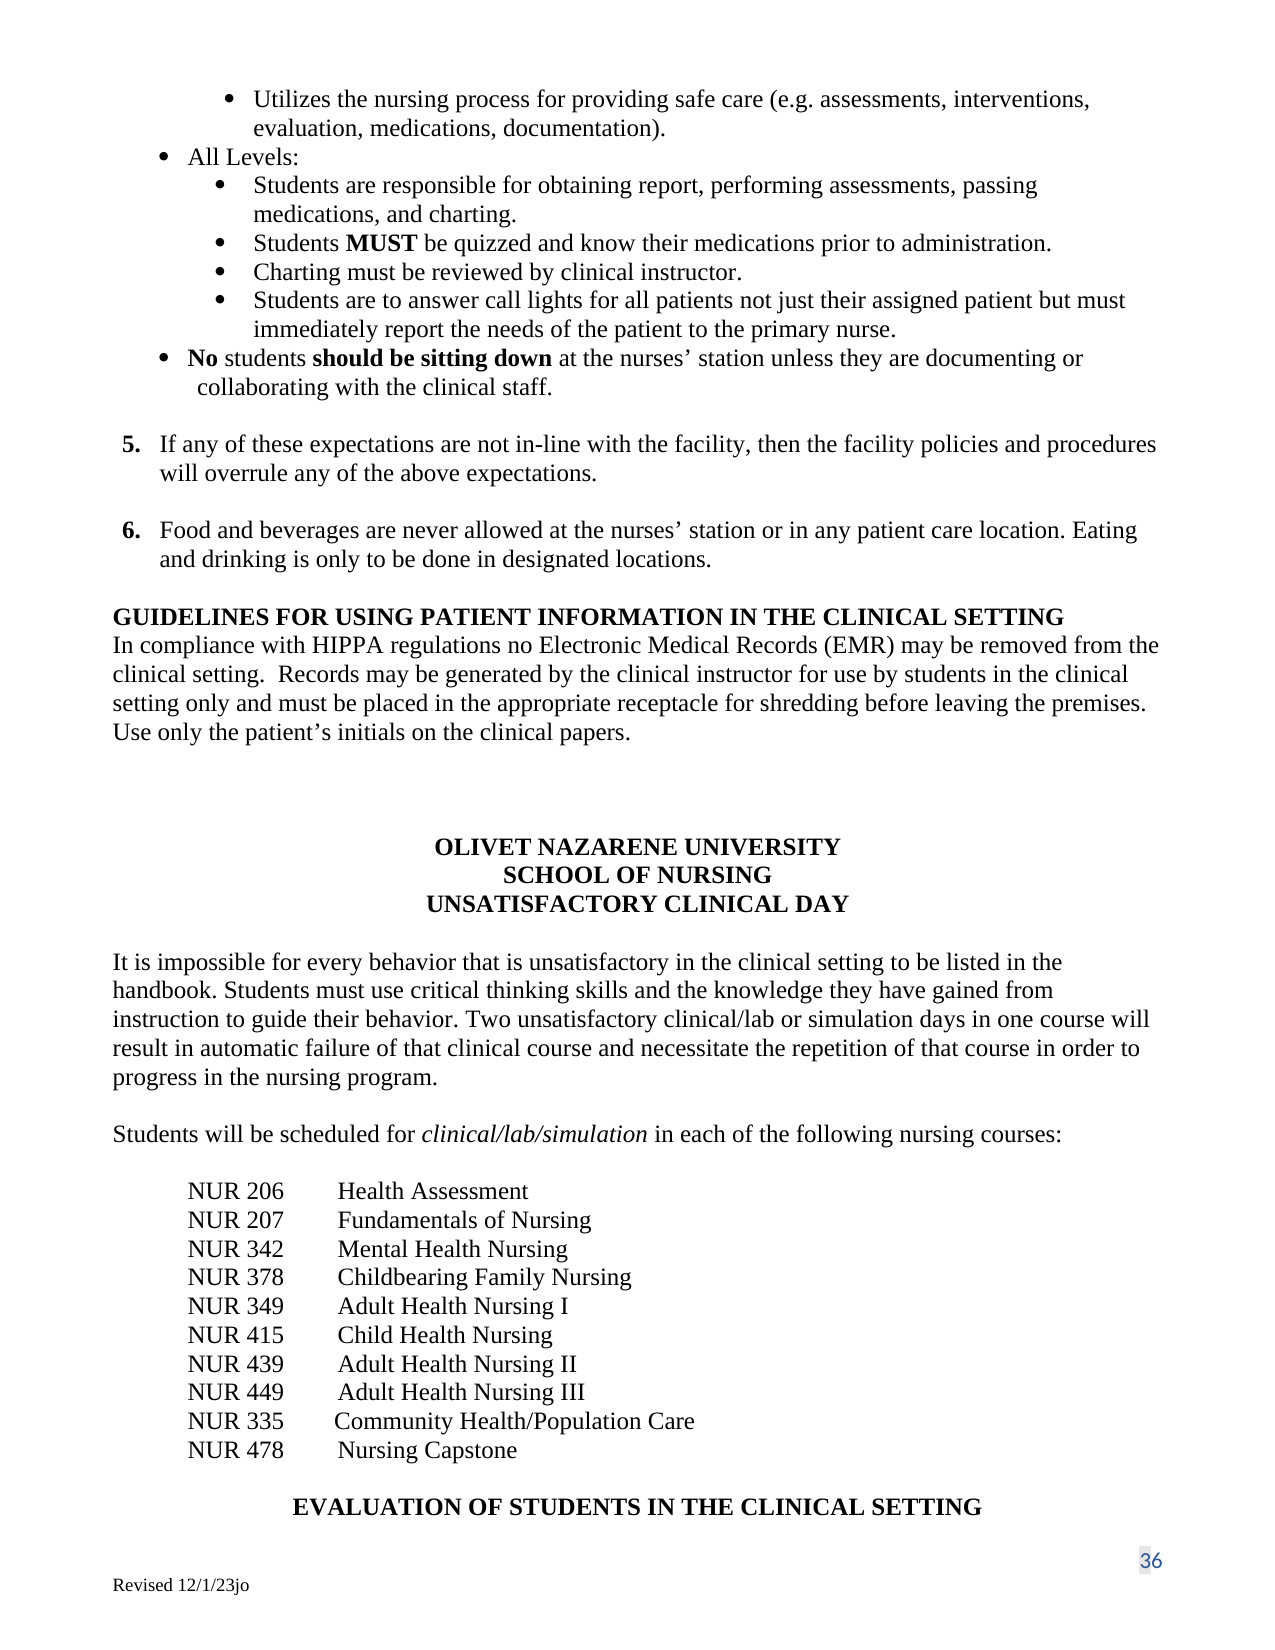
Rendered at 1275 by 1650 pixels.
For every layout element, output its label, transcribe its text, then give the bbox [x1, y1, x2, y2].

list Students MUST be quizzed and know their medications prior to administration. [216, 228, 1162, 257]
text EVALUATION OF STUDENTS IN THE CLINICAL SETTING [112, 1492, 1162, 1521]
text School of Nursing [112, 861, 1162, 889]
text NUR 349 Adult Health Nursing I [112, 1291, 1162, 1320]
list No students should be sitting down at the nurses’ station unless they are documenting or collaborating with the clinical staff. [159, 343, 1162, 401]
text NUR 449 Adult Health Nursing III [112, 1377, 1162, 1406]
text Students will be scheduled for clinical/lab/simulation in each of the following nursing courses: [112, 1119, 1162, 1148]
list If any of these expectations are not in-line with the facility, then the facility policies and procedures will overrule any of the above expectations. [122, 429, 1162, 487]
text NUR 378 Childbearing Family Nursing [112, 1262, 1162, 1291]
text NUR 415 Child Health Nursing [112, 1320, 1162, 1349]
text NUR 335 Community Health/Population Care [112, 1406, 1162, 1435]
text Olivet Nazarene University [112, 832, 1162, 861]
text Unsatisfactory Clinical Day [112, 889, 1162, 918]
text GUIDELINES FOR USING PATIENT INFORMATION IN THE CLINICAL SETTING [112, 602, 1162, 631]
text NUR 207 Fundamentals of Nursing [112, 1205, 1162, 1234]
text NUR 478 Nursing Capstone [112, 1435, 1162, 1464]
list Utilizes the nursing process for providing safe care (e.g. assessments, interventions, evaluation, medications, documentation). [225, 84, 1162, 142]
list Students are responsible for obtaining report, performing assessments, passing medications, and charting. [216, 171, 1162, 228]
list Students are to answer call lights for all patients not just their assigned patient but must immediately report the needs of the patient to the primary nurse. [216, 286, 1162, 343]
text In compliance with HIPPA regulations no Electronic Medical Records (EMR) may be removed from the clinical setting. Records may be generated by the clinical instructor for use by students in the clinical setting only and must be placed in the appropriate receptacle for shredding before leaving the premises. Use only the patient’s initials on the clinical papers. [112, 631, 1162, 746]
list Charting must be reviewed by clinical instructor. [216, 257, 1162, 286]
text NUR 439 Adult Health Nursing II [112, 1349, 1162, 1377]
list All Levels: [159, 142, 1162, 171]
text It is impossible for every behavior that is unsatisfactory in the clinical setting to be listed in the handbook. Students must use critical thinking skills and the knowledge they have gained from instruction to guide their behavior. Two unsatisfactory clinical/lab or simulation days in one course will result in automatic failure of that clinical course and necessitate the repetition of that course in order to progress in the nursing program. [112, 947, 1162, 1091]
list Food and beverages are never allowed at the nurses’ station or in any patient care location. Eating and drinking is only to be done in designated locations. [122, 516, 1162, 573]
text NUR 342 Mental Health Nursing [112, 1234, 1162, 1262]
text NUR 206 Health Assessment [112, 1176, 1162, 1205]
